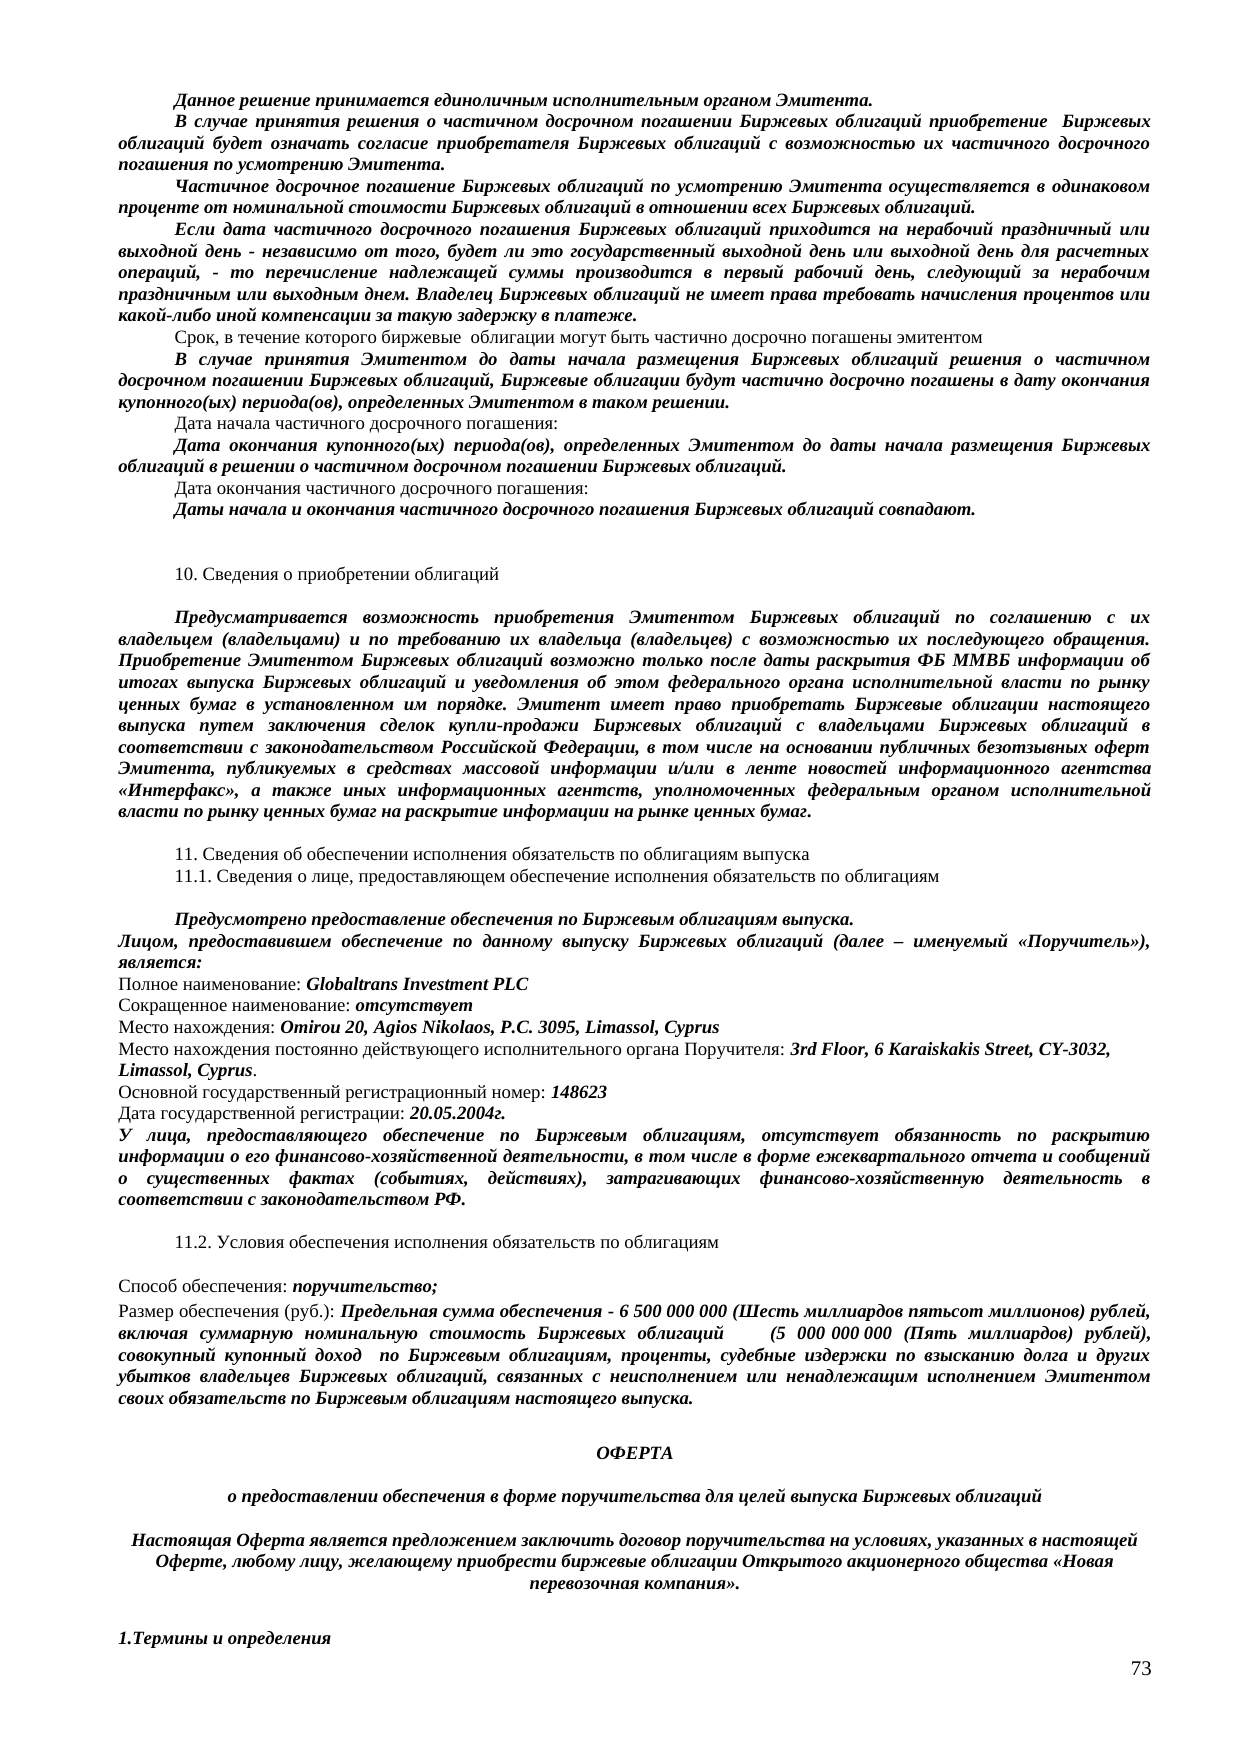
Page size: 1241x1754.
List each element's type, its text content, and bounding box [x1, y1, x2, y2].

text Предусматривается возможность приобретения Эмитентом Биржевых облигаций по соглашению с их владельцем (владельцами) и по требованию их владельца (владельцев) с возможностью их последующего обращения. Приобретение Эмитентом Биржевых облигаций возможно только после даты раскрытия ФБ ММВБ информации об итогах выпуска Биржевых облигаций и уведомления об этом федерального органа исполнительной власти по рынку ценных бумаг в установленном им порядке. Эмитент имеет право приобретать Биржевые облигации настоящего выпуска путем заключения сделок купли-продажи Биржевых облигаций с владельцами Биржевых облигаций в соответствии с законодательством Российской Федерации, в том числе на основании публичных безотзывных оферт Эмитента, публикуемых в средствах массовой информации и/или в ленте новостей информационного агентства «Интерфакс», а также иных информационных агентств, уполномоченных федеральным органом исполнительной власти по рынку ценных бумаг на раскрытие информации на рынке ценных бумаг. [118, 606, 1152, 822]
text У лица, предоставляющего обеспечение по Биржевым облигациям, отсутствует обязанность по раскрытию информации о его финансово-хозяйственной деятельности, в том числе в форме ежеквартального отчета и сообщений о существенных фактах (событиях, действиях), затрагивающих финансово-хозяйственную деятельность в соответствии с законодательством РФ. [118, 1124, 1152, 1210]
text Предусмотрено предоставление обеспечения по Биржевым облигациям выпуска. [118, 908, 1152, 929]
text 1.Термины и определения [118, 1627, 1152, 1649]
text о предоставлении обеспечения в форме поручительства для целей выпуска Биржевых облигаций [118, 1485, 1152, 1507]
text Место нахождения: Omirou 20, Agios Nikolaos, P.C. 3095, Limassol, Cyprus [118, 1016, 1152, 1037]
text Размер обеспечения (руб.): Предельная сумма обеспечения - 6 500 000 000 (Шесть миллиардов пятьсот миллионов) рублей, включая суммарную номинальную стоимость Биржевых облигаций (5 000 000 000 (Пять миллиардов) рублей), совокупный купонный доход по Биржевым облигациям, проценты, судебные издержки по взысканию долга и других убытков владельцев Биржевых облигаций, связанных с неисполнением или ненадлежащим исполнением Эмитентом своих обязательств по Биржевым облигациям настоящего выпуска. [118, 1300, 1152, 1408]
text Место нахождения постоянно действующего исполнительного органа Поручителя: 3rd Floor, 6 Karaiskakis Street, CY-3032, Limassol, Cyprus. [118, 1037, 1152, 1081]
text Дата государственной регистрации: 20.05.2004г. [118, 1102, 1152, 1124]
text 10. Сведения о приобретении облигаций [118, 563, 1152, 584]
text Даты начала и окончания частичного досрочного погашения Биржевых облигаций совпадают. [118, 498, 1152, 520]
text Полное наименование: Globaltrans Investment PLC [118, 973, 1152, 994]
text Дата окончания частичного досрочного погашения: [118, 477, 1152, 498]
text Основной государственный регистрационный номер: 148623 [118, 1081, 1152, 1102]
text Дата окончания купонного(ых) периода(ов), определенных Эмитентом до даты начала размещения Биржевых облигаций в решении о частичном досрочном погашении Биржевых облигаций. [118, 434, 1152, 477]
text В случае принятия Эмитентом до даты начала размещения Биржевых облигаций решения о частичном досрочном погашении Биржевых облигаций, Биржевые облигации будут частично досрочно погашены в дату окончания купонного(ых) периода(ов), определенных Эмитентом в таком решении. [118, 347, 1152, 412]
text Дата начала частичного досрочного погашения: [118, 412, 1152, 434]
text Данное решение принимается единоличным исполнительным органом Эмитента. [118, 89, 1152, 110]
text 11. Сведения об обеспечении исполнения обязательств по облигациям выпуска [118, 843, 1152, 865]
text Срок, в течение которого биржевые облигации могут быть частично досрочно погашены эмитентом [118, 326, 1152, 347]
text Способ обеспечения: поручительство; [118, 1274, 1152, 1296]
text Лицом, предоставившем обеспечение по данному выпуску Биржевых облигаций (далее – именуемый «Поручитель»), является: [118, 929, 1152, 973]
text Сокращенное наименование: отсутствует [118, 994, 1152, 1016]
text 11.1. Сведения о лице, предоставляющем обеспечение исполнения обязательств по облигациям [118, 865, 1152, 886]
text ОФЕРТА [118, 1442, 1152, 1464]
text Настоящая Оферта является предложением заключить договор поручительства на условиях, указанных в настоящей Оферте, любому лицу, желающему приобрести биржевые облигации Открытого акционерного общества «Новая перевозочная компания». [118, 1528, 1152, 1593]
text Если дата частичного досрочного погашения Биржевых облигаций приходится на нерабочий праздничный или выходной день - независимо от того, будет ли это государственный выходной день или выходной день для расчетных операций, - то перечисление надлежащей суммы производится в первый рабочий день, следующий за нерабочим праздничным или выходным днем. Владелец Биржевых облигаций не имеет права требовать начисления процентов или какой-либо иной компенсации за такую задержку в платеже. [118, 218, 1152, 326]
text В случае принятия решения о частичном досрочном погашении Биржевых облигаций приобретение Биржевых облигаций будет означать согласие приобретателя Биржевых облигаций с возможностью их частичного досрочного погашения по усмотрению Эмитента. [118, 110, 1152, 175]
text 11.2. Условия обеспечения исполнения обязательств по облигациям [118, 1231, 1152, 1253]
text Частичное досрочное погашение Биржевых облигаций по усмотрению Эмитента осуществляется в одинаковом проценте от номинальной стоимости Биржевых облигаций в отношении всех Биржевых облигаций. [118, 175, 1152, 218]
